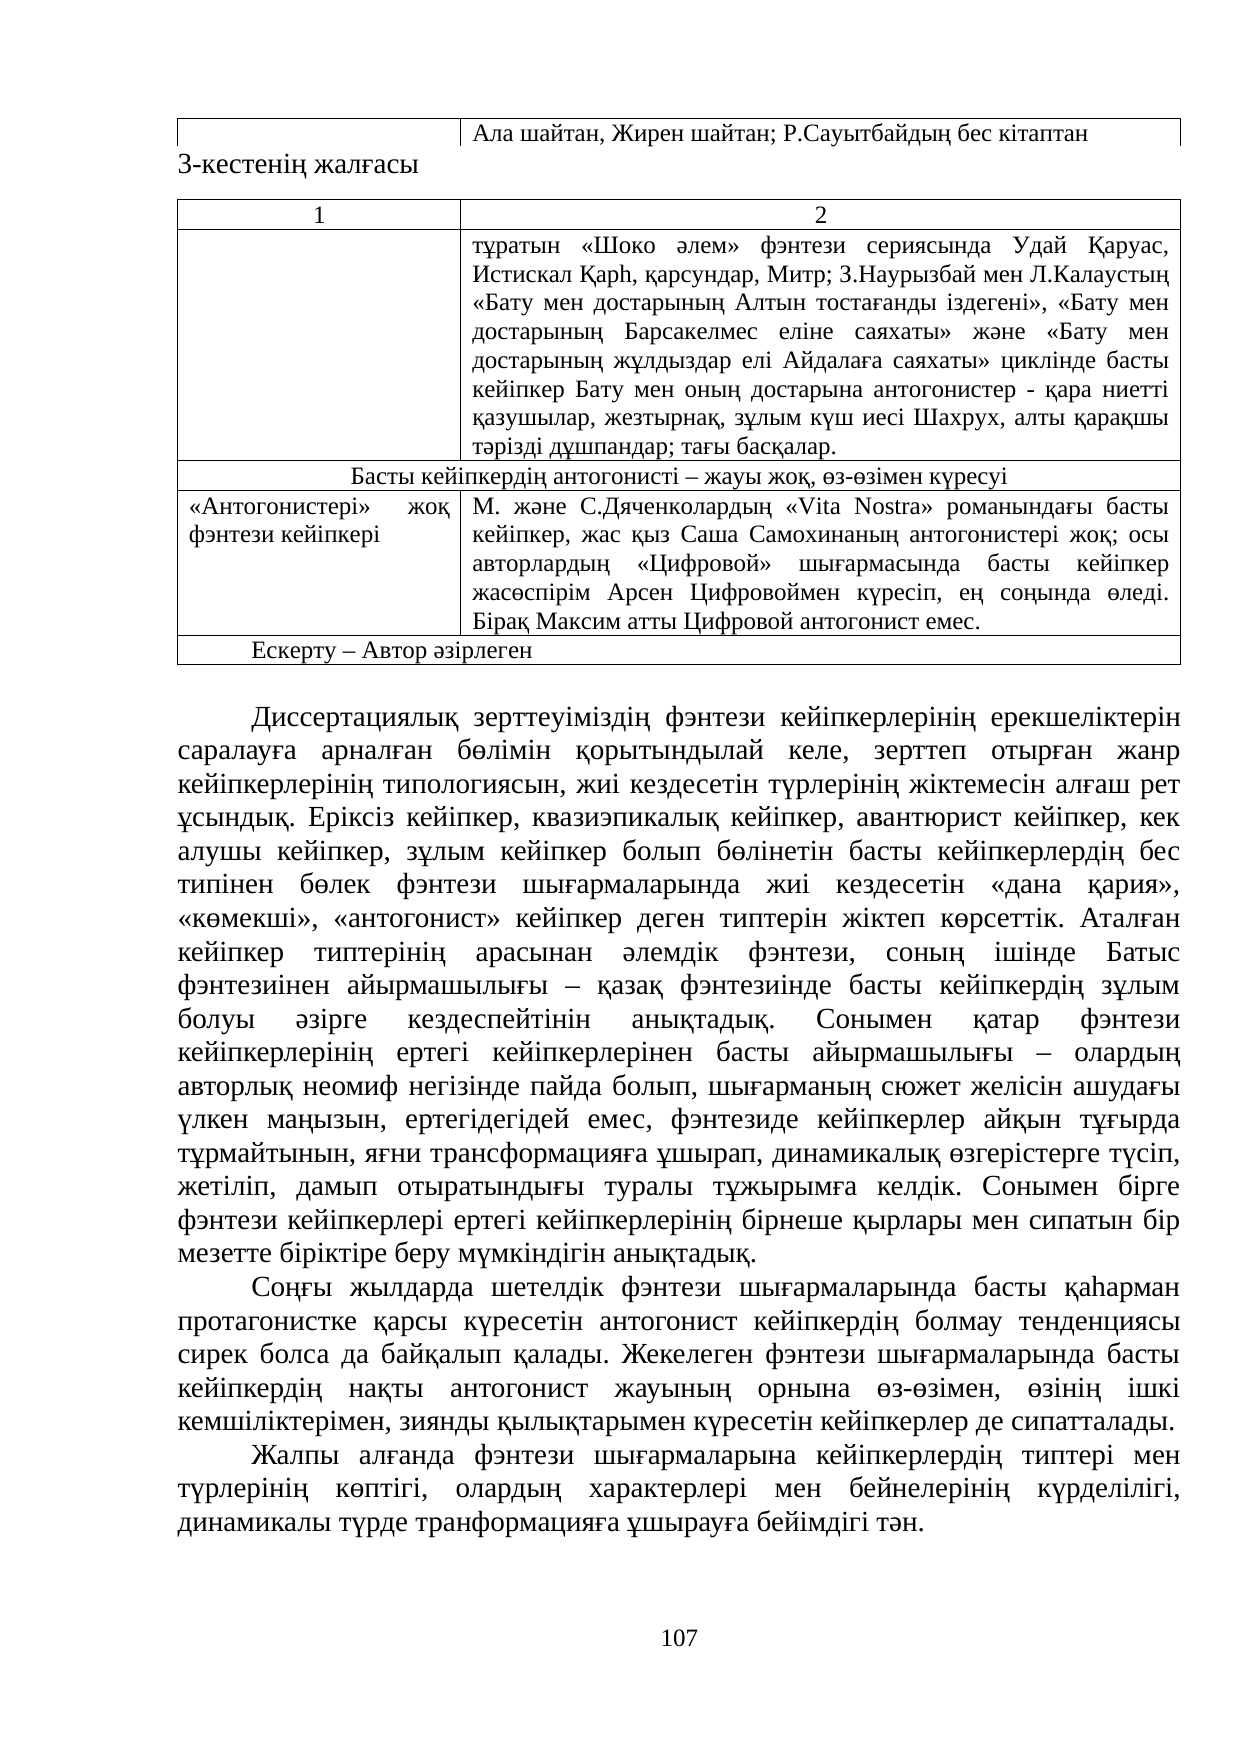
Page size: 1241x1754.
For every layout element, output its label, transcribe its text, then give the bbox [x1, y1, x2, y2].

table_cell 2 [461, 200, 1180, 229]
table_cell Ескерту – Автор әзірлеген [178, 636, 1180, 664]
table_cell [178, 119, 460, 146]
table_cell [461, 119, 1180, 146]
text Соңғы жылдарда шетелдік фэнтези шығармаларында басты қаһарман протагонистке қарсы күресетін антогонист кейіпкердің болмау тенденциясы сирек болса да байқалып қалады. Жекелеген фэнтези шығармаларында басты кейіпкердің нақты антогонист жауының орнына өз-өзімен, өзінің ішкі кемшіліктерімен, зиянды қылықтарымен күресетін кейіпкерлер де сипатталады. [177, 1269, 1181, 1437]
table_cell М. және С.Дяченколардың «Vita Nostra» романындағы басты кейіпкер, жас қыз Саша Самохинаның антогонистері жоқ; осы авторлардың «Цифровой» шығармасында басты кейіпкер жасөспірім Арсен Цифровоймен күресіп, ең соңында өледі. Бірақ Максим атты Цифровой антогонист емес. [461, 491, 1180, 634]
table_cell тұратын «Шоко әлем» фэнтези сериясында Удай Қаруас, Истискал Қарһ, қарсундар, Митр; З.Наурызбай мен Л.Калаустың «Бату мен достарының Алтын тостағанды іздегені», «Бату мен достарының Барсакелмес еліне саяхаты» және «Бату мен достарының жұлдыздар елі Айдалаға саяхаты» циклінде басты кейіпкер Бату мен оның достарына антогонистер - қара ниетті қазушылар, жезтырнақ, зұлым күш иесі Шахрух, алты қарақшы тәрізді дұшпандар; тағы басқалар. [461, 230, 1180, 460]
table_cell 3-кестенің жалғасы [178, 146, 1181, 199]
table_cell «Антогонистері» жоқ фэнтези кейіпкері [178, 491, 460, 634]
table_cell Басты кейіпкердің антогонисті – жауы жоқ, өз-өзімен күресуі [178, 461, 1180, 490]
text Диссертациялық зерттеуіміздің фэнтези кейіпкерлерінің ерекшеліктерін саралауға арналған бөлімін қорытындылай келе, зерттеп отырған жанр кейіпкерлерінің типологиясын, жиі кездесетін түрлерінің жіктемесін алғаш рет ұсындық. Еріксіз кейіпкер, квазиэпикалық кейіпкер, авантюрист кейіпкер, кек алушы кейіпкер, зұлым кейіпкер болып бөлінетін басты кейіпкерлердің бес типінен бөлек фэнтези шығармаларында жиі кездесетін «дана қария», «көмекші», «антогонист» кейіпкер деген типтерін жіктеп көрсеттік. Аталған кейіпкер типтерінің арасынан әлемдік фэнтези, соның ішінде Батыс фэнтезиінен айырмашылығы – қазақ фэнтезиінде басты кейіпкердің зұлым болуы әзірге кездеспейтінін анықтадық. Сонымен қатар фэнтези кейіпкерлерінің ертегі кейіпкерлерінен басты айырмашылығы – олардың авторлық неомиф негізінде пайда болып, шығарманың сюжет желісін ашудағы үлкен маңызын, ертегідегідей емес, фэнтезиде кейіпкерлер айқын тұғырда тұрмайтынын, яғни трансформацияға ұшырап, динамикалық өзгерістерге түсіп, жетіліп, дамып отыратындығы туралы тұжырымға келдік. Сонымен бірге фэнтези кейіпкерлері ертегі кейіпкерлерінің бірнеше қырлары мен сипатын бір мезетте біріктіре беру мүмкіндігін анықтадық. [177, 699, 1181, 1269]
table_cell [178, 230, 460, 460]
text Жалпы алғанда фэнтези шығармаларына кейіпкерлердің типтері мен түрлерінің көптігі, олардың характерлері мен бейнелерінің күрделілігі, динамикалы түрде транформацияға ұшырауға бейімдігі тән. [177, 1437, 1181, 1537]
table_cell 1 [178, 200, 460, 229]
